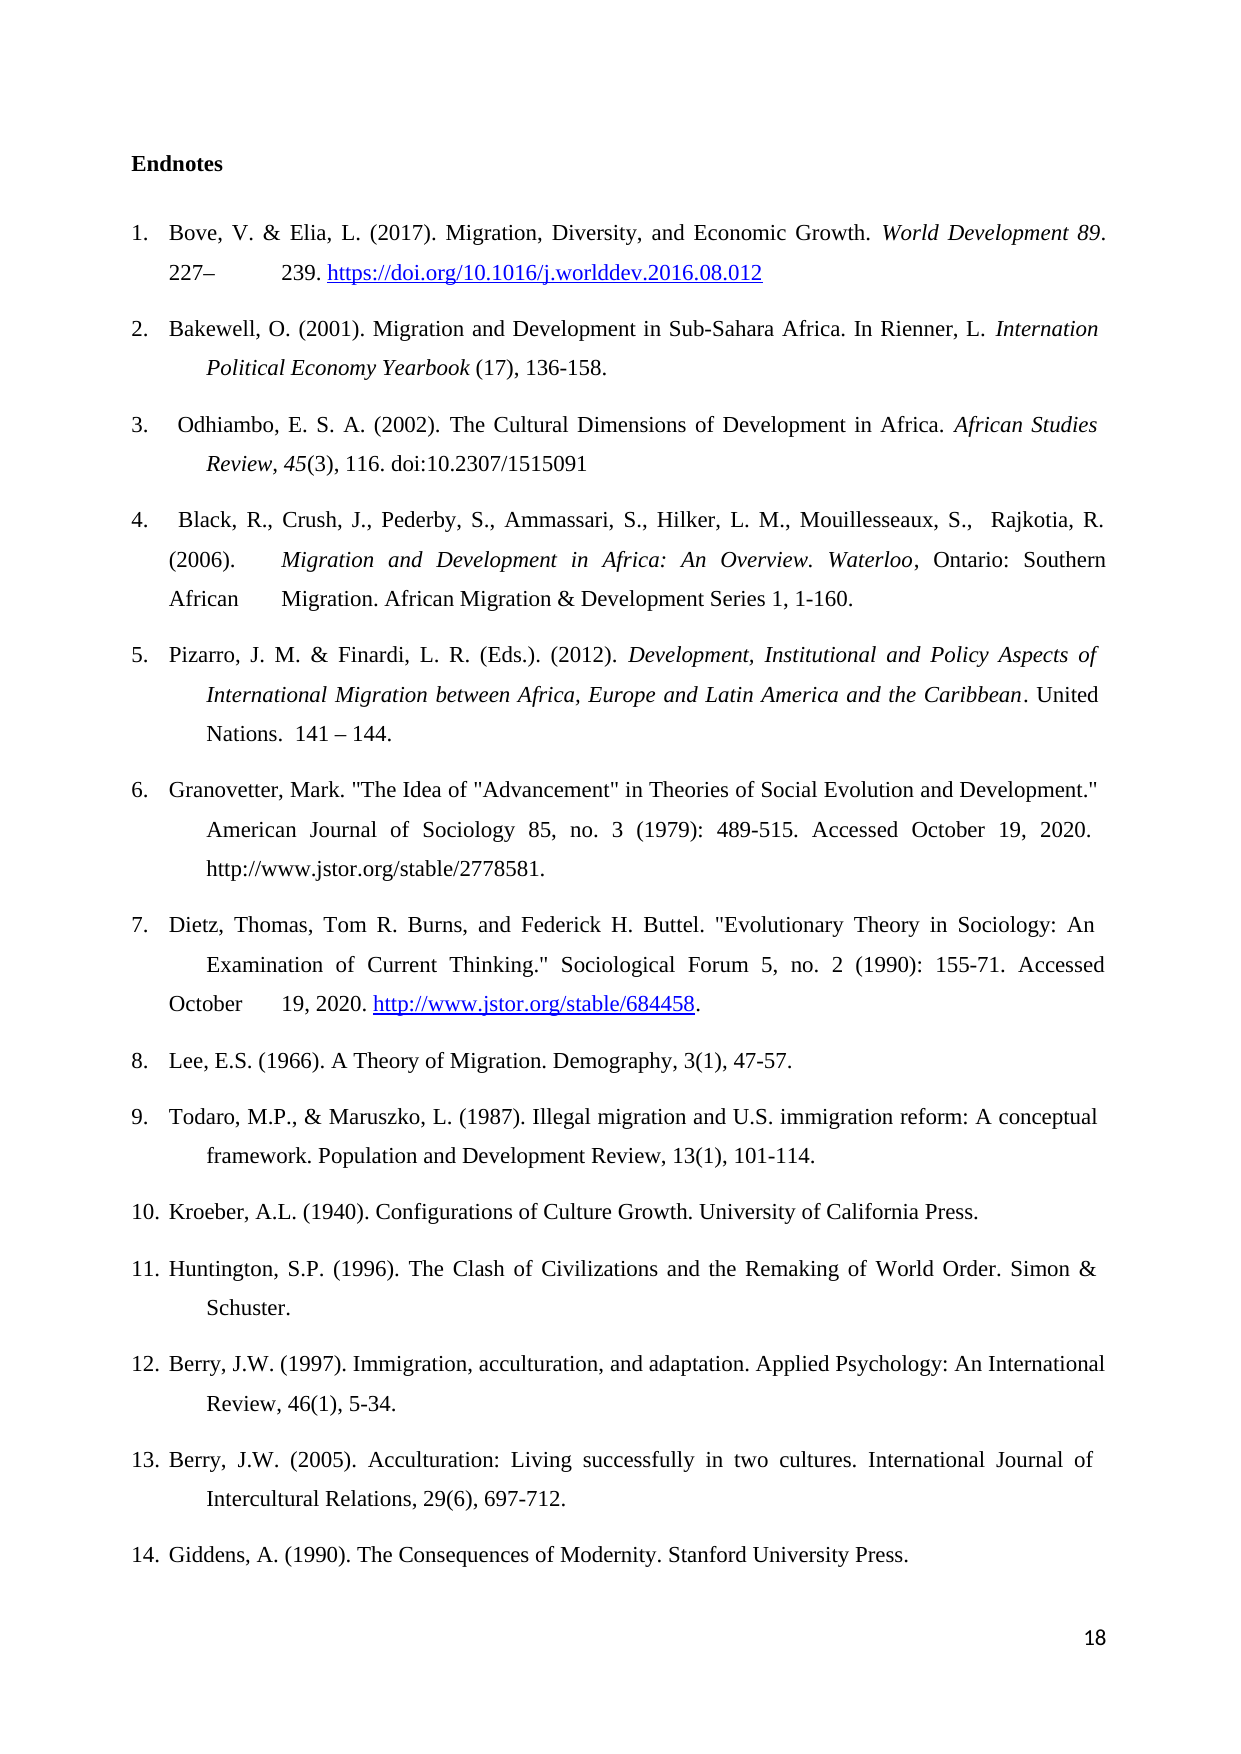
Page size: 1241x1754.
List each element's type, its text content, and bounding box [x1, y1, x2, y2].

list Huntington, S.P. (1996). The Clash of Civilizations and the Remaking of World Order. Simon & Schuster. [131, 1254, 1106, 1320]
list Kroeber, A.L. (1940). Configurations of Culture Growth. University of California Press. [131, 1198, 1106, 1225]
list Black, R., Crush, J., Pederby, S., Ammassari, S., Hilker, L. M., Mouillesseaux, S., Rajkotia, R. (2006). Migration and Development in Africa: An Overview. Waterloo, Ontario: Southern African Migration. African Migration & Development Series 1, 1-160. [131, 506, 1106, 612]
text Endnotes [131, 150, 1106, 176]
list Lee, E.S. (1966). A Theory of Migration. Demography, 3(1), 47-57. [131, 1047, 1106, 1073]
list Bakewell, O. (2001). Migration and Development in Sub-Sahara Africa. In Rienner, L. Internation Political Economy Yearbook (17), 136-158. [131, 315, 1106, 381]
list Berry, J.W. (1997). Immigration, acculturation, and adaptation. Applied Psychology: An International Review, 46(1), 5-34. [131, 1350, 1106, 1416]
list Berry, J.W. (2005). Acculturation: Living successfully in two cultures. International Journal of Intercultural Relations, 29(6), 697-712. [131, 1446, 1106, 1512]
list Dietz, Thomas, Tom R. Burns, and Federick H. Buttel. "Evolutionary Theory in Sociology: An Examination of Current Thinking." Sociological Forum 5, no. 2 (1990): 155-71. Accessed October 19, 2020. http://www.jstor.org/stable/684458. [131, 912, 1106, 1017]
list Granovetter, Mark. "The Idea of "Advancement" in Theories of Social Evolution and Development." American Journal of Sociology 85, no. 3 (1979): 489-515. Accessed October 19, 2020. http://www.jstor.org/stable/2778581. [131, 776, 1106, 882]
list Todaro, M.P., & Maruszko, L. (1987). Illegal migration and U.S. immigration reform: A conceptual framework. Population and Development Review, 13(1), 101-114. [131, 1103, 1106, 1169]
list Bove, V. & Elia, L. (2017). Migration, Diversity, and Economic Growth. World Development 89. 227– 239. https://doi.org/10.1016/j.worlddev.2016.08.012 [131, 219, 1106, 285]
list Pizarro, J. M. & Finardi, L. R. (Eds.). (2012). Development, Institutional and Policy Aspects of International Migration between Africa, Europe and Latin America and the Caribbean. United Nations. 141 – 144. [131, 641, 1106, 747]
list Odhiambo, E. S. A. (2002). The Cultural Dimensions of Development in Africa. African Studies Review, 45(3), 116. doi:10.2307/1515091 [131, 411, 1106, 476]
list Giddens, A. (1990). The Consequences of Modernity. Stanford University Press. [131, 1541, 1106, 1568]
